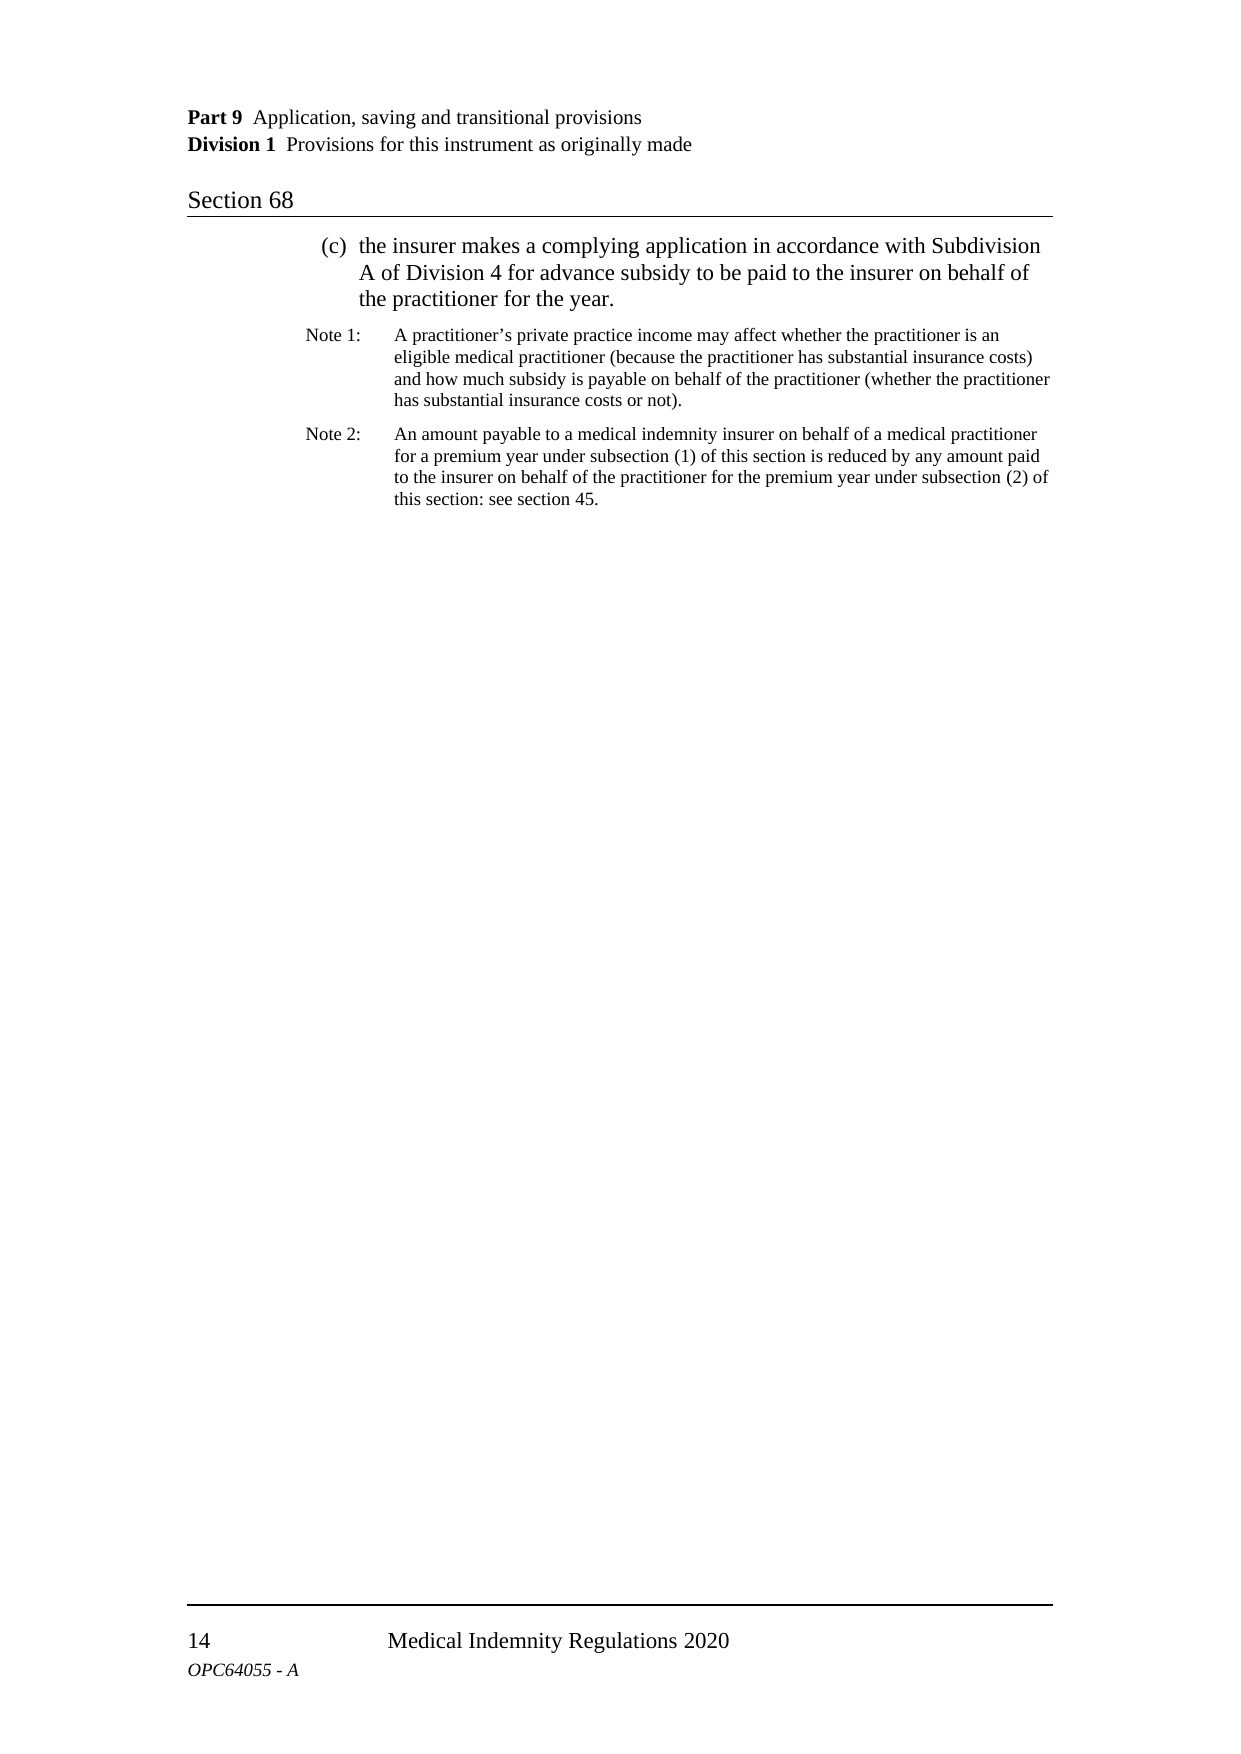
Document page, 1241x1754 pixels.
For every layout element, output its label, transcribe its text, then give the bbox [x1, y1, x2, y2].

text Note 2: An amount payable to a medical indemnity insurer on behalf of a medical practitioner for a premium year under subsection (1) of this section is reduced by any amount paid to the insurer on behalf of the practitioner for the premium year under subsection (2) of this section: see section 45. [305, 423, 1053, 509]
text Note 1: A practitioner’s private practice income may affect whether the practitioner is an eligible medical practitioner (because the practitioner has substantial insurance costs) and how much subsidy is payable on behalf of the practitioner (whether the practitioner has substantial insurance costs or not). [305, 324, 1053, 411]
text (c) the insurer makes a complying application in accordance with Subdivision A of Division 4 for advance subsidy to be paid to the insurer on behalf of the practitioner for the year. [187, 233, 1053, 312]
